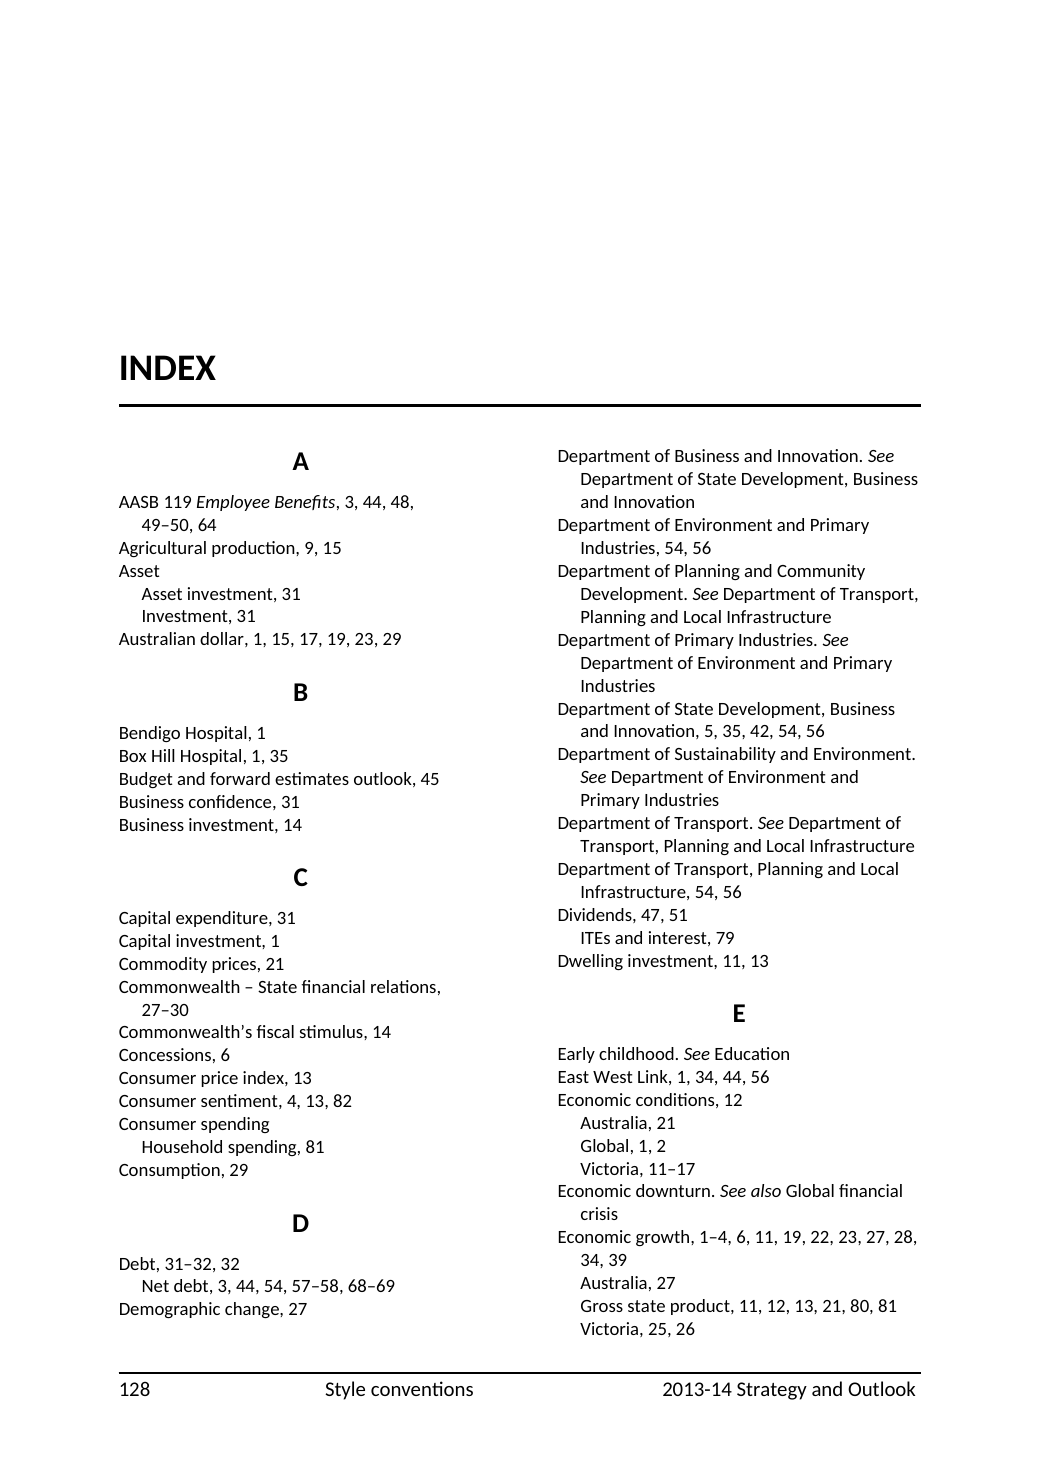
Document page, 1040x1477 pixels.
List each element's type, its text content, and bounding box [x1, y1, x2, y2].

text Consumer spending [118, 1112, 482, 1135]
text Early childhood. See Education [557, 1042, 921, 1065]
subtitle E [557, 997, 921, 1030]
subtitle B [118, 676, 482, 708]
text Consumer sentiment, 4, 13, 82 [118, 1089, 482, 1112]
text Australia, 27 [580, 1271, 921, 1294]
text Agricultural production, 9, 15 [118, 536, 482, 559]
text Budget and forward estimates outlook, 45 [118, 767, 482, 790]
text East West Link, 1, 34, 44, 56 [557, 1065, 921, 1088]
text Commodity prices, 21 [118, 952, 482, 975]
text Department of Transport. See Department of Transport, Planning and Local Infrastructure [557, 811, 921, 857]
subtitle A [118, 444, 482, 478]
text AASB 119 Employee Benefits, 3, 44, 48, 49–50, 64 [118, 490, 482, 536]
text Dwelling investment, 11, 13 [557, 949, 921, 972]
text Asset [118, 559, 482, 582]
text Bendigo Hospital, 1 [118, 721, 482, 744]
text Australia, 21 [580, 1111, 921, 1134]
subtitle Index [118, 343, 921, 407]
text Victoria, 25, 26 [580, 1317, 921, 1340]
text Department of Sustainability and Environment. See Department of Environment and Primary Industries [557, 742, 921, 811]
text Household spending, 81 [141, 1135, 482, 1158]
text Consumption, 29 [118, 1158, 482, 1181]
text Dividends, 47, 51 [557, 903, 921, 926]
text ITEs and interest, 79 [580, 926, 921, 949]
text Department of Business and Innovation. See Department of State Development, Business and Innovation [557, 444, 921, 513]
text Box Hill Hospital, 1, 35 [118, 744, 482, 767]
subtitle D [118, 1206, 482, 1239]
text Commonwealth’s fiscal stimulus, 14 [118, 1021, 482, 1044]
text Investment, 31 [141, 605, 482, 628]
text Business investment, 14 [118, 813, 482, 836]
text Demographic change, 27 [118, 1297, 482, 1320]
text Debt, 31–32, 32 [118, 1252, 482, 1274]
text Concessions, 6 [118, 1044, 482, 1067]
text Department of Transport, Planning and Local Infrastructure, 54, 56 [557, 857, 921, 903]
text Economic conditions, 12 [557, 1088, 921, 1111]
text Asset investment, 31 [141, 582, 482, 605]
text Department of Planning and Community Development. See Department of Transport, Planning and Local Infrastructure [557, 559, 921, 628]
text Economic downturn. See also Global financial crisis [557, 1180, 921, 1226]
text Capital investment, 1 [118, 929, 482, 952]
text Global, 1, 2 [580, 1134, 921, 1157]
text Victoria, 11–17 [580, 1157, 921, 1180]
text Economic growth, 1–4, 6, 11, 19, 22, 23, 27, 28, 34, 39 [557, 1226, 921, 1271]
text Department of Environment and Primary Industries, 54, 56 [557, 513, 921, 559]
text Gross state product, 11, 12, 13, 21, 80, 81 [580, 1294, 921, 1317]
subtitle C [118, 861, 482, 894]
text Consumer price index, 13 [118, 1067, 482, 1089]
text Australian dollar, 1, 15, 17, 19, 23, 29 [118, 628, 482, 651]
text Commonwealth – State financial relations, 27–30 [118, 975, 482, 1021]
text Capital expenditure, 31 [118, 906, 482, 929]
text Department of Primary Industries. See Department of Environment and Primary Industries [557, 628, 921, 697]
text Net debt, 3, 44, 54, 57–58, 68–69 [141, 1274, 482, 1297]
text Business confidence, 31 [118, 790, 482, 813]
text Department of State Development, Business and Innovation, 5, 35, 42, 54, 56 [557, 697, 921, 742]
